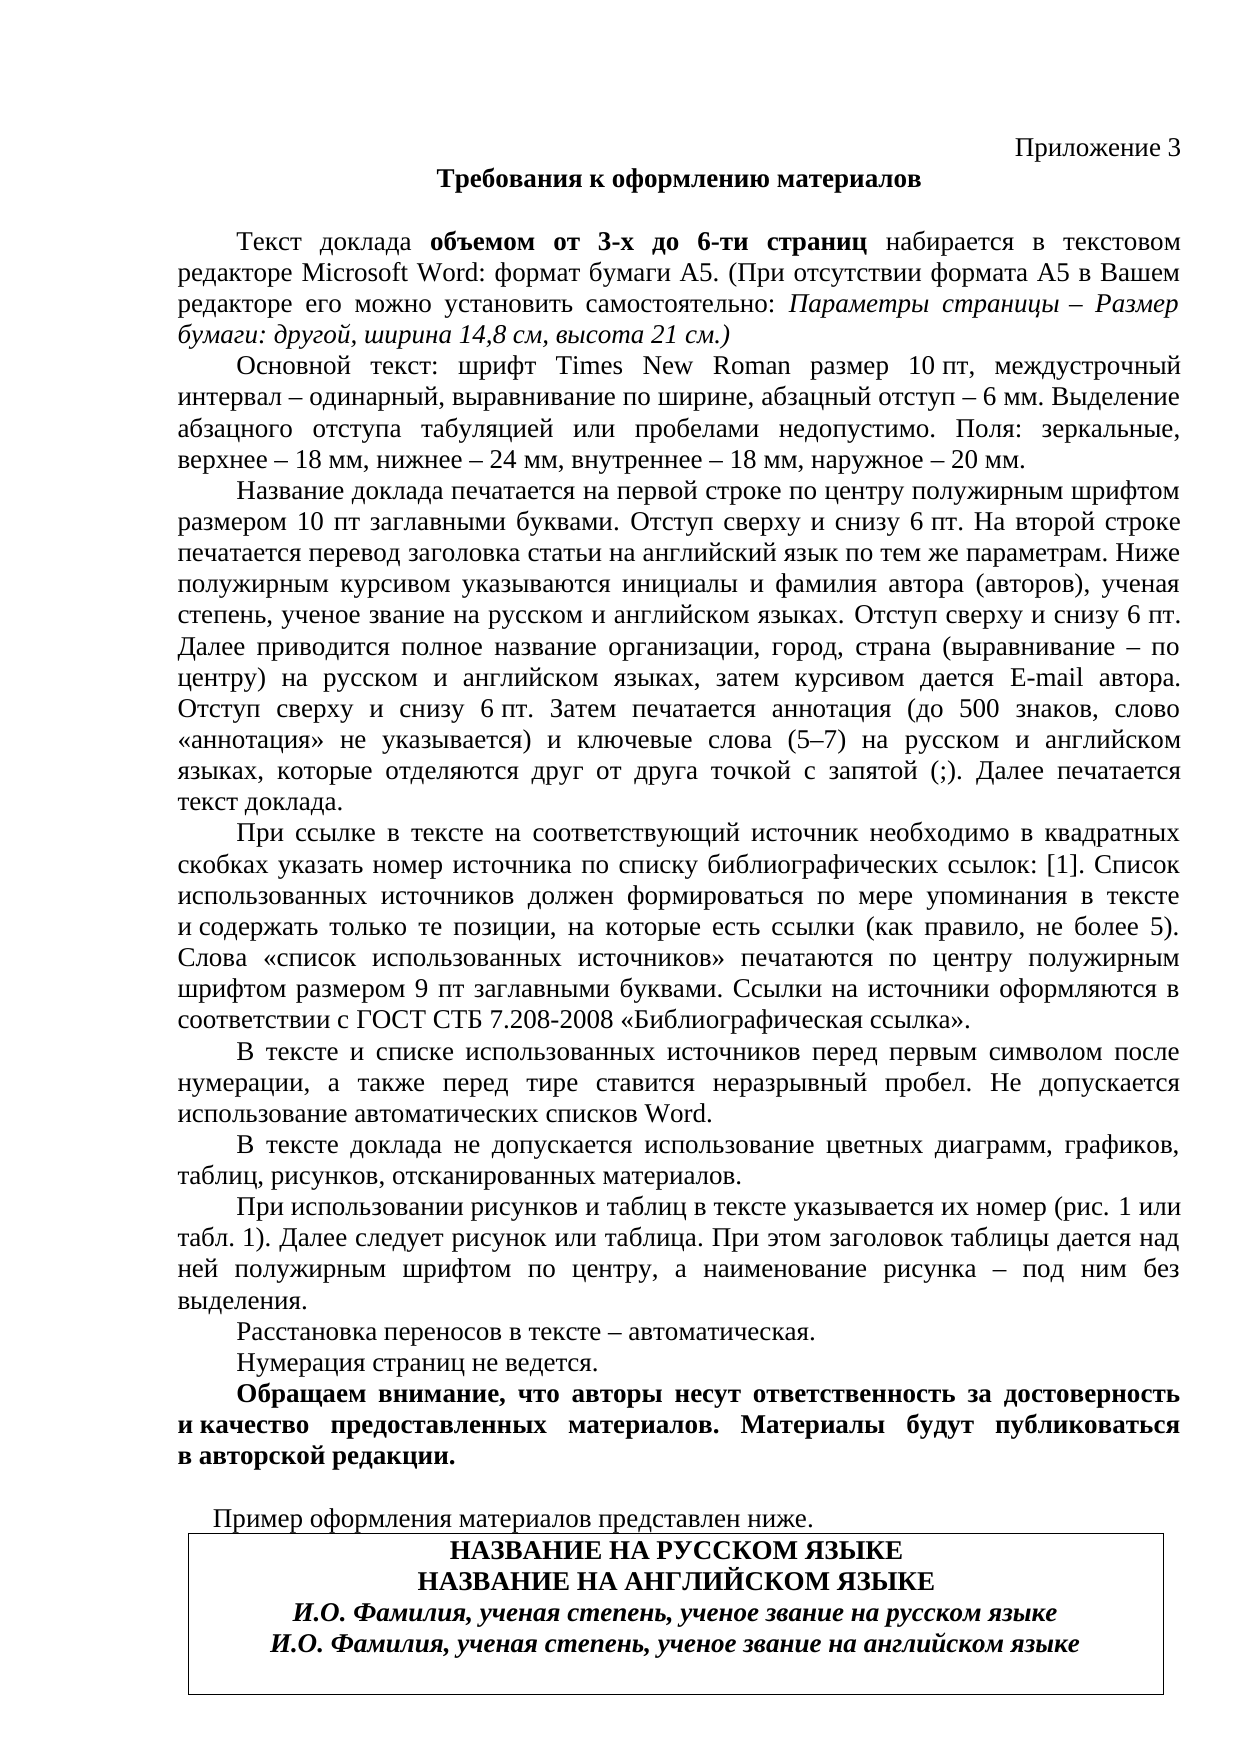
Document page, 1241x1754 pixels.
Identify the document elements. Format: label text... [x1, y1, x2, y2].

text Текст доклада объемом от 3-х до 6-ти страниц набирается в текстовом редакторе Microsoft Word: формат бумаги А5. (При отсутствии формата А5 в Вашем редакторе его можно установить самостоятельно: Параметры страницы – Размер бумаги: другой, ширина , высота .) [177, 225, 1181, 349]
text Основной текст: шрифт Times New Roman размер 10 пт, междустрочный интервал – одинарный, выравнивание по ширине, абзацный отступ – . Выделение абзацного отступа табуляцией или пробелами недопустимо. Поля: зеркальные, верхнее – 18 мм, нижнее – 24 мм, внутреннее – , наружное – . [177, 349, 1181, 474]
text Расстановка переносов в тексте – автоматическая. [177, 1315, 1181, 1346]
text В тексте и списке использованных источников перед первым символом после нумерации, а также перед тире ставится неразрывный пробел. Не допускается использование автоматических списков Word. [177, 1034, 1181, 1128]
text В тексте доклада не допускается использование цветных диаграмм, графиков, таблиц, рисунков, отсканированных материалов. [177, 1128, 1181, 1190]
text Нумерация страниц не ведется. [177, 1346, 1181, 1377]
text Пример оформления материалов представлен ниже. [177, 1502, 1181, 1533]
text При использовании рисунков и таблиц в тексте указывается их номер (рис. 1 или табл. 1). Далее следует рисунок или таблица. При этом заголовок таблицы дается над ней полужирным шрифтом по центру, а наименование рисунка – под ним без выделения. [177, 1190, 1181, 1315]
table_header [189, 1534, 1163, 1694]
text Обращаем внимание, что авторы несут ответственность за достоверность и качество предоставленных материалов. Материалы будут публиковаться в авторской редакции. [177, 1377, 1181, 1471]
text Приложение 3 [177, 131, 1181, 162]
text При ссылке в тексте на соответствующий источник необходимо в квадратных скобках указать номер источника по списку библиографических ссылок: [1]. Список использованных источников должен формироваться по мере упоминания в тексте и содержать только те позиции, на которые есть ссылки (как правило, не более 5). Слова «список использованных источников» печатаются по центру полужирным шрифтом размером 9 пт заглавными буквами. Ссылки на источники оформляются в соответствии с ГОСТ СТБ 7.208-2008 «Библиографическая ссылка». [177, 817, 1181, 1034]
text Требования к оформлению материалов [177, 162, 1181, 194]
text Название доклада печатается на первой строке по центру полужирным шрифтом размером 10 пт заглавными буквами. Отступ сверху и снизу 6 пт. На второй строке печатается перевод заголовка статьи на английский язык по тем же параметрам. Ниже полужирным курсивом указываются инициалы и фамилия автора (авторов), ученая степень, ученое звание на русском и английском языках. Отступ сверху и снизу 6 пт. Далее приводится полное название организации, город, страна (выравнивание – по центру) на русском и английском языках, затем курсивом дается E-mail автора. Отступ сверху и снизу 6 пт. Затем печатается аннотация (до 500 знаков, слово «аннотация» не указывается) и ключевые слова (5–7) на русском и английском языках, которые отделяются друг от друга точкой с запятой (;). Далее печатается текст доклада. [177, 474, 1181, 817]
